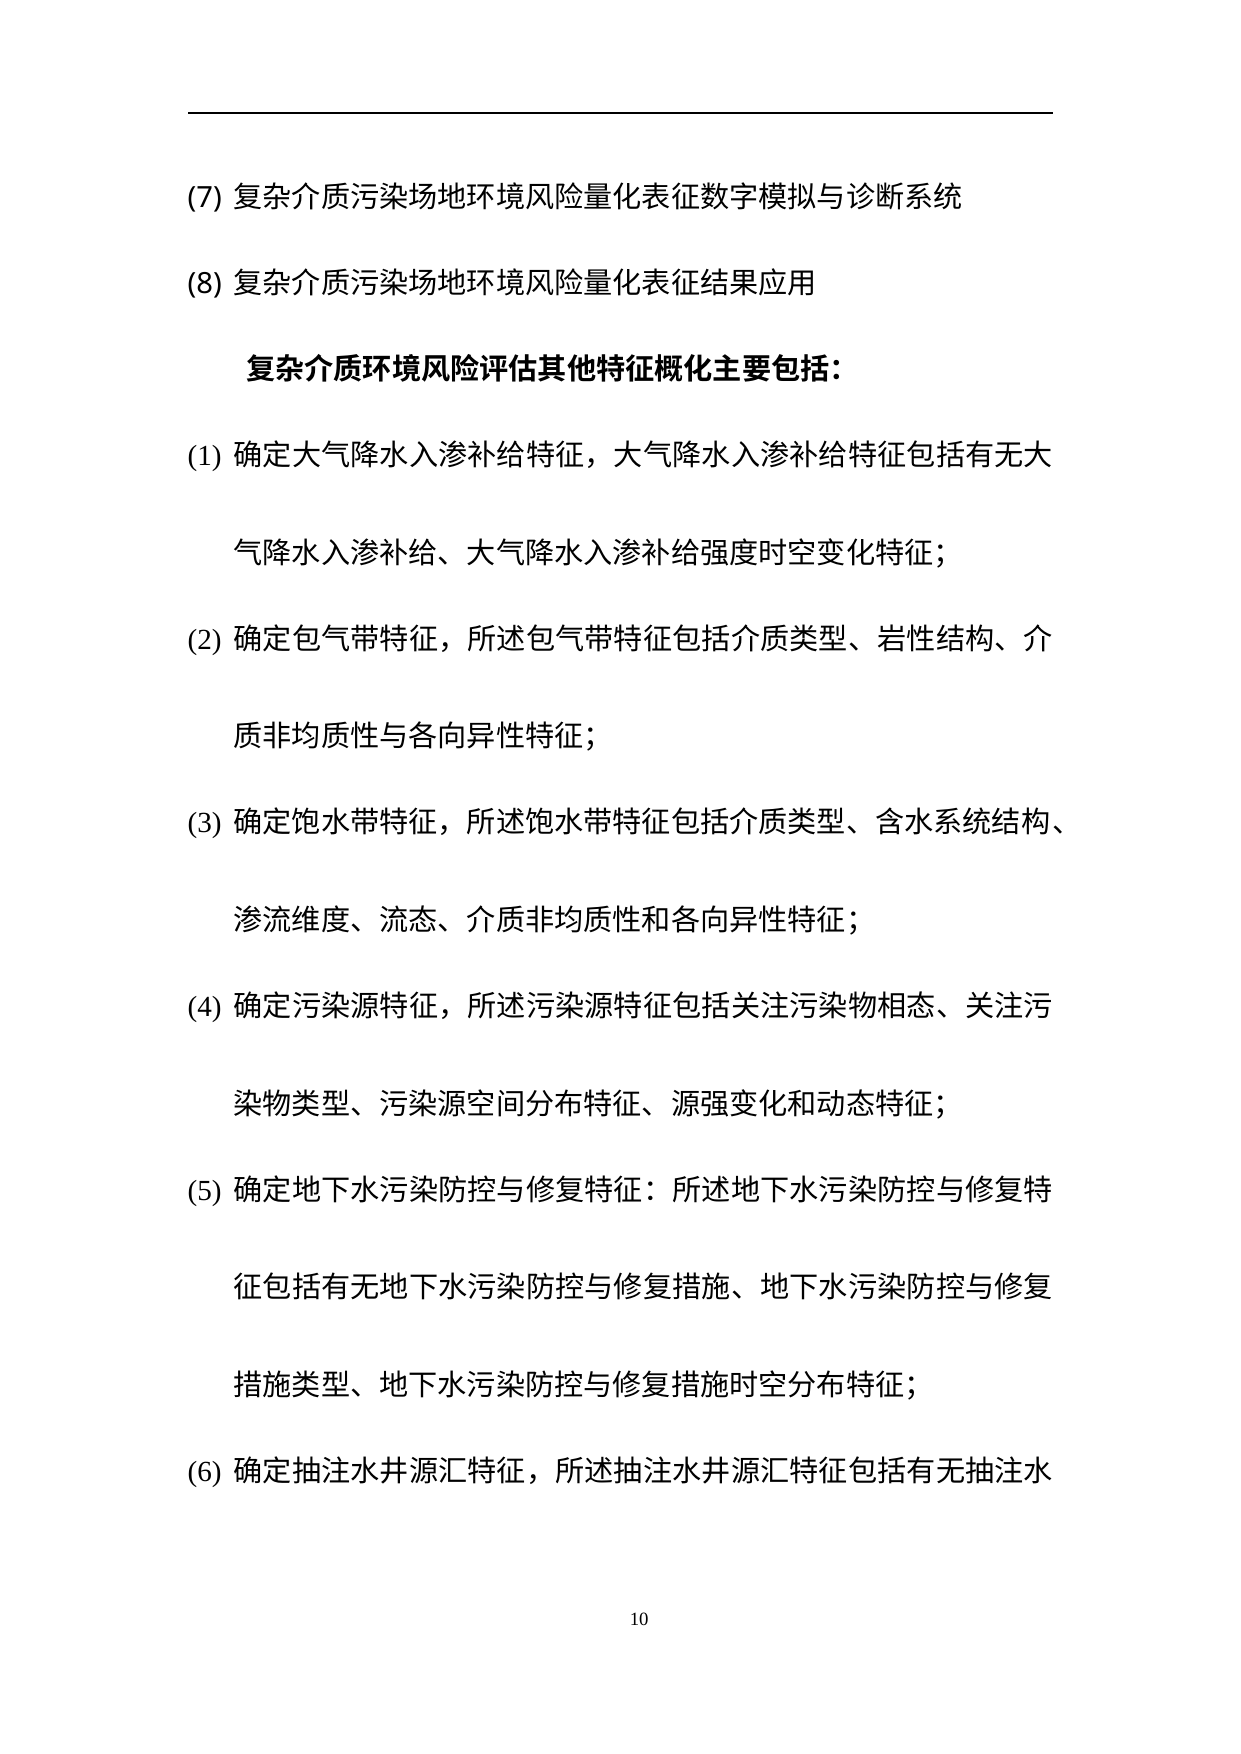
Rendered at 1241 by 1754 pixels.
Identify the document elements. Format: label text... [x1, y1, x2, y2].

list 确定大气降水入渗补给特征，大气降水入渗补给特征包括有无大气降水入渗补给、大气降水入渗补给强度时空变化特征； [187, 420, 1053, 583]
text 复杂介质环境风险评估其他特征概化主要包括： [187, 334, 1053, 399]
list 确定包气带特征，所述包气带特征包括介质类型、岩性结构、介质非均质性与各向异性特征； [187, 604, 1053, 767]
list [187, 1436, 1053, 1501]
list 复杂介质污染场地环境风险量化表征数字模拟与诊断系统 [187, 162, 1053, 227]
list 确定地下水污染防控与修复特征：所述地下水污染防控与修复特征包括有无地下水污染防控与修复措施、地下水污染防控与修复措施类型、地下水污染防控与修复措施时空分布特征； [187, 1155, 1053, 1415]
list 确定饱水带特征，所述饱水带特征包括介质类型、含水系统结构、渗流维度、流态、介质非均质性和各向异性特征； [187, 788, 1053, 950]
list 确定污染源特征，所述污染源特征包括关注污染物相态、关注污染物类型、污染源空间分布特征、源强变化和动态特征； [187, 971, 1053, 1134]
list 复杂介质污染场地环境风险量化表征结果应用 [187, 248, 1053, 313]
